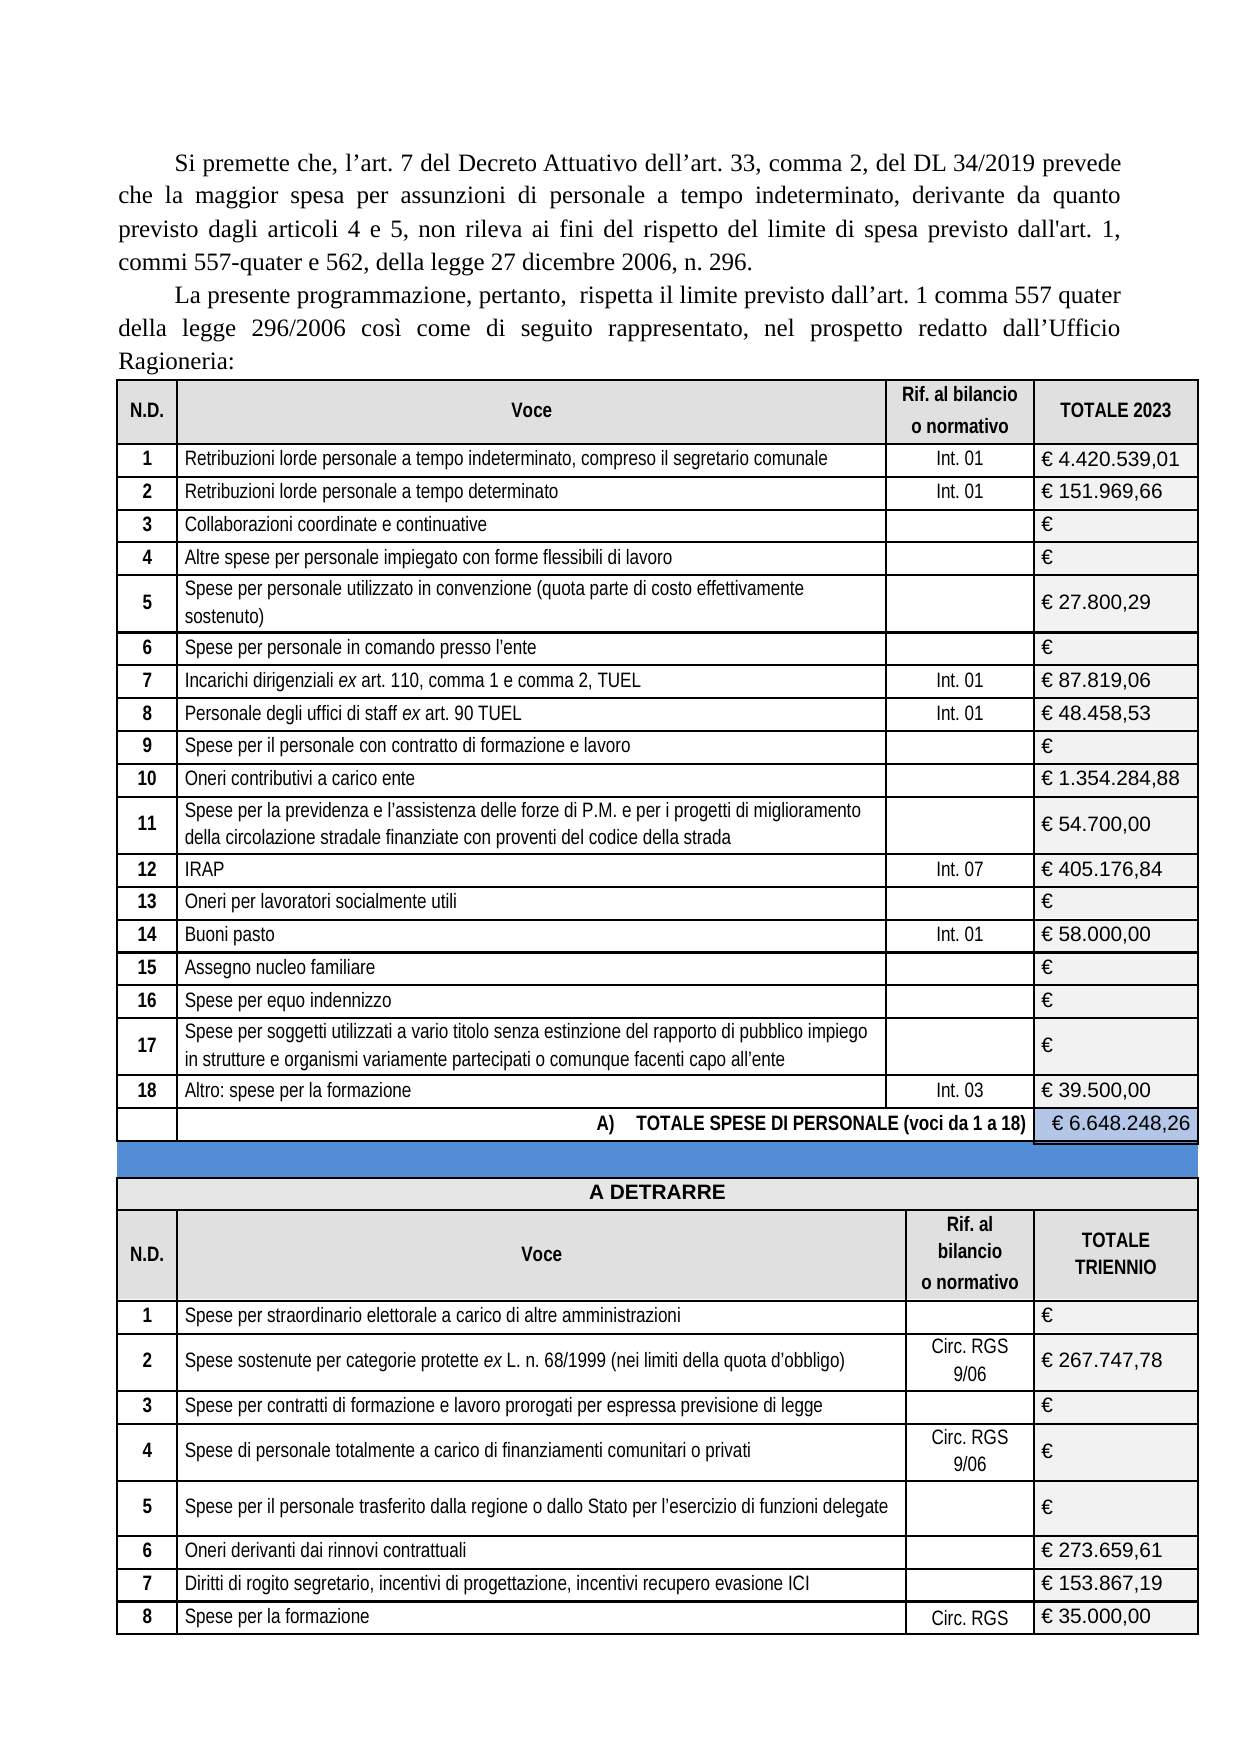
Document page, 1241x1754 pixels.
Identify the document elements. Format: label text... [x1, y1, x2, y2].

table_cell 7 [118, 666, 176, 697]
table_cell A) TOTALE SPESE DI PERSONALE (voci da 1 a 18) [178, 1109, 1033, 1140]
table_cell € [1035, 986, 1197, 1017]
table_cell 18 [118, 1076, 176, 1107]
table_cell € [1035, 954, 1197, 984]
table_cell Altre spese per personale impiegato con forme flessibili di lavoro [178, 543, 885, 574]
text Si premette che, l’art. 7 del Decreto Attuativo dell’art. 33, comma 2, del DL 34/2019 prevede che la maggior spesa per assunzioni di personale a tempo indeterminato, derivante da quanto previsto dagli articoli 4 e 5, non rileva ai fini del rispetto del limite di spesa previsto dall'art. 1, commi 557-quater e 562, della legge 27 dicembre 2006, n. 296. [118, 148, 1122, 275]
table_cell [887, 765, 1033, 796]
table_cell € [1035, 1425, 1197, 1480]
table_cell Spese per contratti di formazione e lavoro prorogati per espressa previsione di legge [178, 1392, 905, 1423]
table_cell Altro: spese per la formazione [178, 1076, 885, 1107]
table_cell 6 [118, 1537, 176, 1567]
table_cell Oneri per lavoratori socialmente utili [178, 888, 885, 918]
table_header Rif. al bilancio [887, 381, 1033, 410]
table_cell [887, 798, 1033, 853]
table_cell Int. 01 [887, 478, 1033, 508]
table_cell Assegno nucleo familiare [178, 954, 885, 984]
table_cell [907, 1570, 1033, 1600]
table_cell Personale degli uffici di staff ex art. 90 TUEL [178, 699, 885, 730]
table_cell Oneri contributivi a carico ente [178, 765, 885, 796]
table_cell € [1035, 732, 1197, 763]
table_cell € 151.969,66 [1035, 478, 1197, 508]
table_cell € 39.500,00 [1035, 1076, 1197, 1107]
table_cell € 87.819,06 [1035, 666, 1197, 697]
table_cell Circ. RGS 9/06 [907, 1425, 1033, 1480]
table_cell 8 [118, 699, 176, 730]
table_cell € 54.700,00 [1035, 798, 1197, 853]
table_cell € [1035, 511, 1197, 541]
table_cell IRAP [178, 855, 885, 886]
table_cell 2 [118, 478, 176, 508]
table_cell € 4.420.539,01 [1035, 445, 1197, 476]
table_cell Int. 01 [887, 666, 1033, 697]
table_cell Spese per equo indennizzo [178, 986, 885, 1017]
table_cell Int. 01 [887, 921, 1033, 951]
table_cell N.D. [118, 1211, 176, 1299]
table_cell Spese di personale totalmente a carico di finanziamenti comunitari o privati [178, 1425, 905, 1480]
text La presente programmazione, pertanto, rispetta il limite previsto dall’art. 1 comma 557 quater della legge 296/2006 così come di seguito rappresentato, nel prospetto redatto dall’Ufficio Ragioneria: [118, 280, 1122, 374]
table_header N.D. [118, 381, 176, 443]
table_cell Diritti di rogito segretario, incentivi di progettazione, incentivi recupero evasione ICI [178, 1570, 905, 1600]
table_cell € 58.000,00 [1035, 921, 1197, 951]
table_cell € [1035, 888, 1197, 918]
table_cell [178, 1603, 905, 1633]
table_cell o normativo [887, 410, 1033, 443]
table_cell [907, 1537, 1033, 1567]
table_cell [907, 1482, 1033, 1535]
table_cell 12 [118, 855, 176, 886]
table_cell [887, 888, 1033, 918]
table_cell [887, 543, 1033, 574]
table_cell Collaborazioni coordinate e continuative [178, 511, 885, 541]
table_cell € 405.176,84 [1035, 855, 1197, 886]
table_cell 1 [118, 1302, 176, 1332]
table_cell 3 [118, 1392, 176, 1423]
table_cell € 48.458,53 [1035, 699, 1197, 730]
table_cell 4 [118, 1425, 176, 1480]
table_cell Spese per personale in comando presso l’ente [178, 634, 885, 664]
table_cell Oneri derivanti dai rinnovi contrattuali [178, 1537, 905, 1567]
table_cell [118, 1109, 176, 1140]
table_cell Incarichi dirigenziali ex art. 110, comma 1 e comma 2, TUEL [178, 666, 885, 697]
table_cell 5 [118, 1482, 176, 1535]
table_cell [1034, 1145, 1198, 1177]
table_cell Retribuzioni lorde personale a tempo indeterminato, compreso il segretario comunale [178, 445, 885, 476]
table_cell € 267.747,78 [1035, 1335, 1197, 1390]
table_cell € 153.867,19 [1035, 1570, 1197, 1600]
table_cell [887, 1019, 1033, 1074]
table_cell Spese per il personale con contratto di formazione e lavoro [178, 732, 885, 763]
table_cell Int. 07 [887, 855, 1033, 886]
table_cell Int. 03 [887, 1076, 1033, 1107]
table_cell [887, 634, 1033, 664]
table_header Voce [178, 381, 885, 443]
table_cell Retribuzioni lorde personale a tempo determinato [178, 478, 885, 508]
table_cell 17 [118, 1019, 176, 1074]
table_cell 5 [118, 576, 176, 631]
table_cell 15 [118, 954, 176, 984]
table_cell Voce [178, 1211, 905, 1299]
table_cell TOTALE TRIENNIO [1035, 1211, 1197, 1299]
table_cell € [1035, 1019, 1197, 1074]
table_header TOTALE 2023 [1035, 381, 1197, 443]
table_cell Buoni pasto [178, 921, 885, 951]
table_cell 1 [118, 445, 176, 476]
table_cell Int. 01 [887, 699, 1033, 730]
table_cell € [1035, 1482, 1197, 1535]
table_cell Circ. RGS 9/06 [907, 1335, 1033, 1390]
table_cell € [1035, 1392, 1197, 1423]
table_cell 16 [118, 986, 176, 1017]
table_cell [907, 1302, 1033, 1332]
table_cell 13 [118, 888, 176, 918]
table_cell € 35.000,00 [1035, 1603, 1197, 1633]
table_cell Spese per soggetti utilizzati a vario titolo senza estinzione del rapporto di pubblico impiego in strutture e organismi variamente partecipati o comunque facenti capo all’ente [178, 1019, 885, 1074]
table_cell Spese per personale utilizzato in convenzione (quota parte di costo effettivamente sostenuto) [178, 576, 885, 631]
table_cell Rif. al bilancio [907, 1211, 1033, 1267]
table_cell 7 [118, 1570, 176, 1600]
table_cell 9 [118, 732, 176, 763]
table_cell A DETRARRE [118, 1179, 1197, 1209]
table_cell € 273.659,61 [1035, 1537, 1197, 1567]
table_cell 2 [118, 1335, 176, 1390]
table_cell Spese per la previdenza e l’assistenza delle forze di P.M. e per i progetti di miglioramento della circolazione stradale finanziate con proventi del codice della strada [178, 798, 885, 853]
table_cell Int. 01 [887, 445, 1033, 476]
table_cell Spese per straordinario elettorale a carico di altre amministrazioni [178, 1302, 905, 1332]
table_cell Spese sostenute per categorie protette ex L. n. 68/1999 (nei limiti della quota d’obbligo) [178, 1335, 905, 1390]
table_cell [887, 511, 1033, 541]
table_cell [177, 1142, 906, 1177]
table_cell € 6.648.248,26 [1035, 1109, 1197, 1140]
table_cell 8 [118, 1603, 176, 1633]
table_cell € 1.354.284,88 [1035, 765, 1197, 796]
table_cell [887, 732, 1033, 763]
table_cell 3 [118, 511, 176, 541]
table_cell Spese per il personale trasferito dalla regione o dallo Stato per l’esercizio di funzioni delegate [178, 1482, 905, 1535]
table_cell 14 [118, 921, 176, 951]
table_cell € [1035, 1302, 1197, 1332]
table_cell [887, 986, 1033, 1017]
table_cell 11 [118, 798, 176, 853]
table_cell [887, 576, 1033, 631]
table_cell € [1035, 543, 1197, 574]
table_cell [117, 1142, 177, 1177]
table_cell 4 [118, 543, 176, 574]
table_cell Circ. RGS 9/06 [907, 1603, 1033, 1633]
table_cell 6 [118, 634, 176, 664]
table_cell € 27.800,29 [1035, 576, 1197, 631]
table_cell [907, 1392, 1033, 1423]
table_cell o normativo [907, 1267, 1033, 1299]
table_cell [887, 954, 1033, 984]
table_cell 10 [118, 765, 176, 796]
table_cell [906, 1142, 1034, 1177]
table_cell € [1035, 634, 1197, 664]
